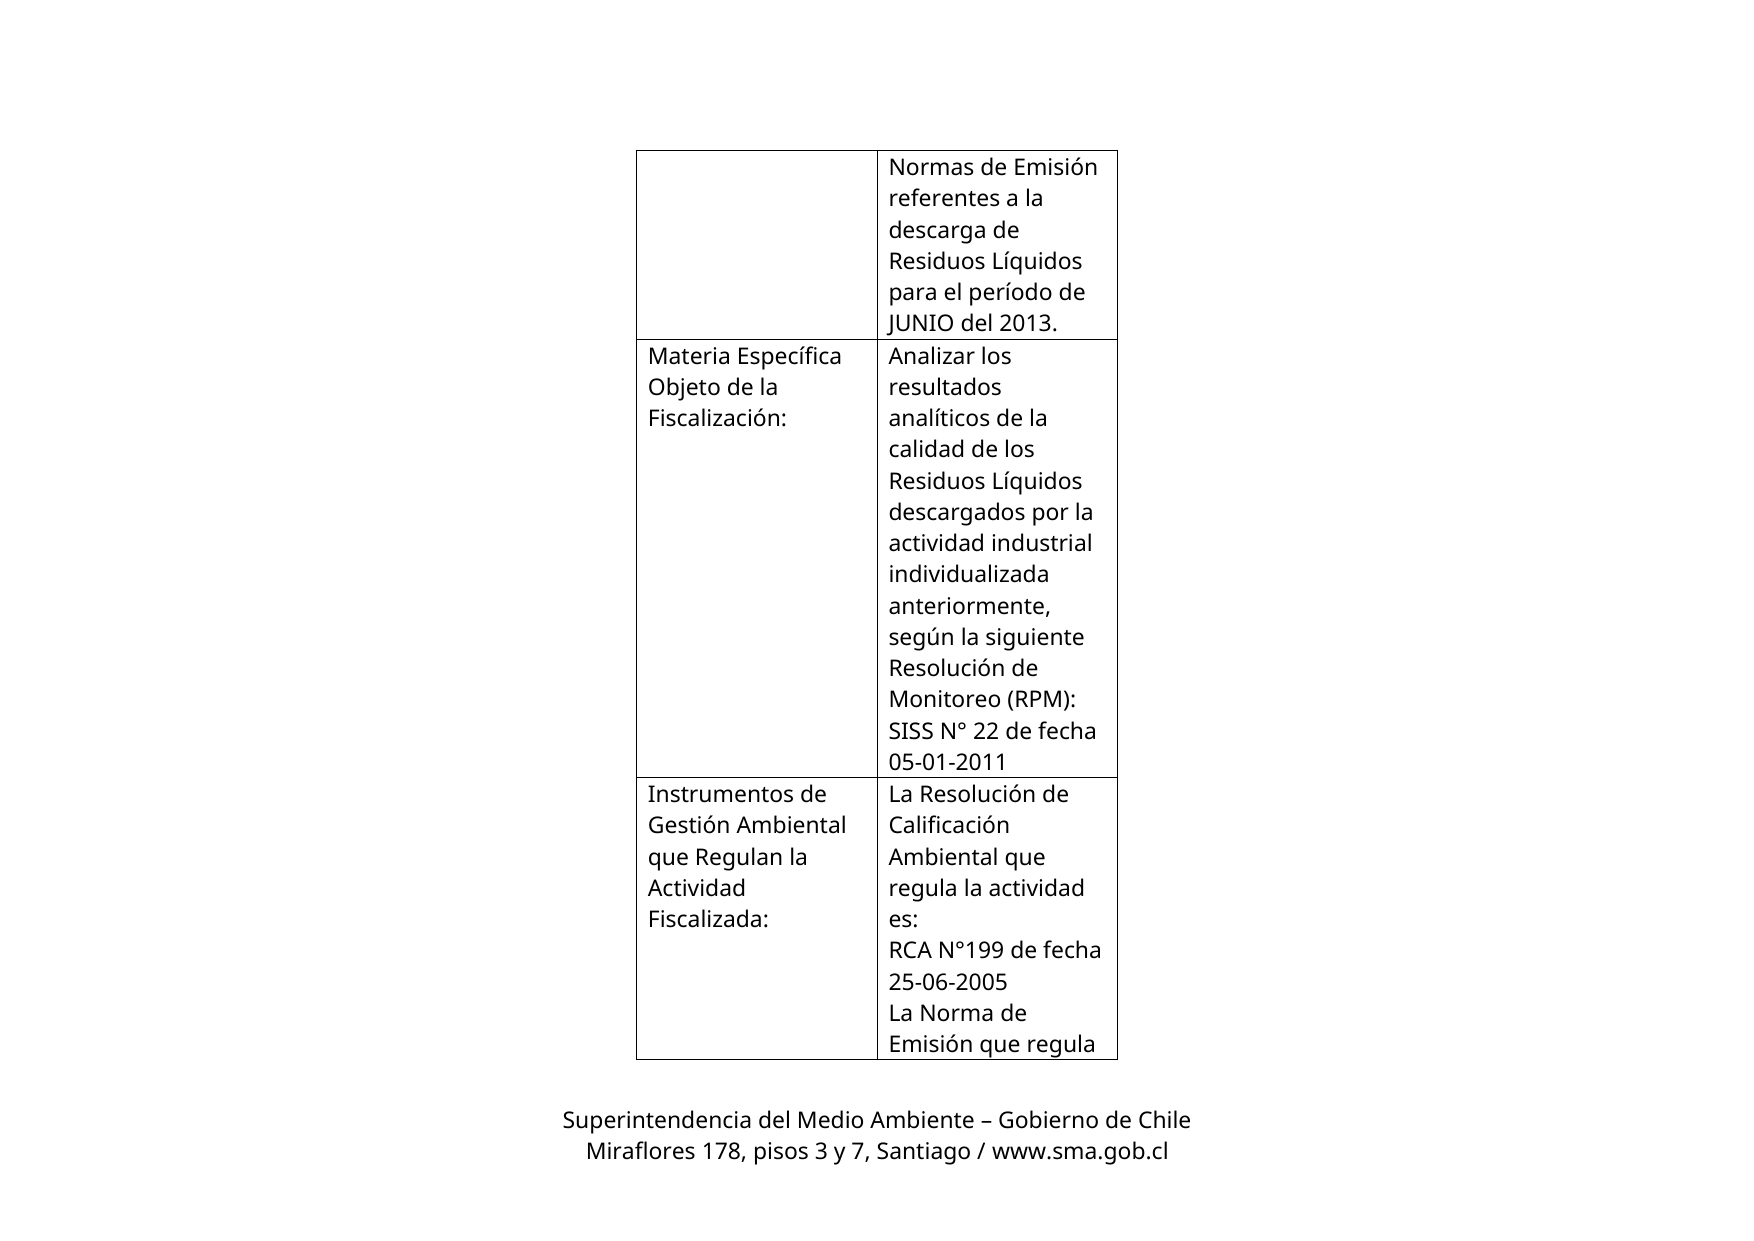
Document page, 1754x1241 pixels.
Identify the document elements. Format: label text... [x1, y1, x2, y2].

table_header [637, 151, 877, 338]
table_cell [637, 778, 877, 1059]
table_cell Materia Específica Objeto de la Fiscalización: [637, 340, 877, 777]
table_cell Analizar los resultados analíticos de la calidad de los Residuos Líquidos descargados por la actividad industrial individualizada anteriormente, según la siguiente Resolución de Monitoreo (RPM): SISS N° 22 de fecha 05-01-2011 [878, 340, 1117, 777]
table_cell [878, 778, 1117, 1059]
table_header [878, 151, 1117, 338]
